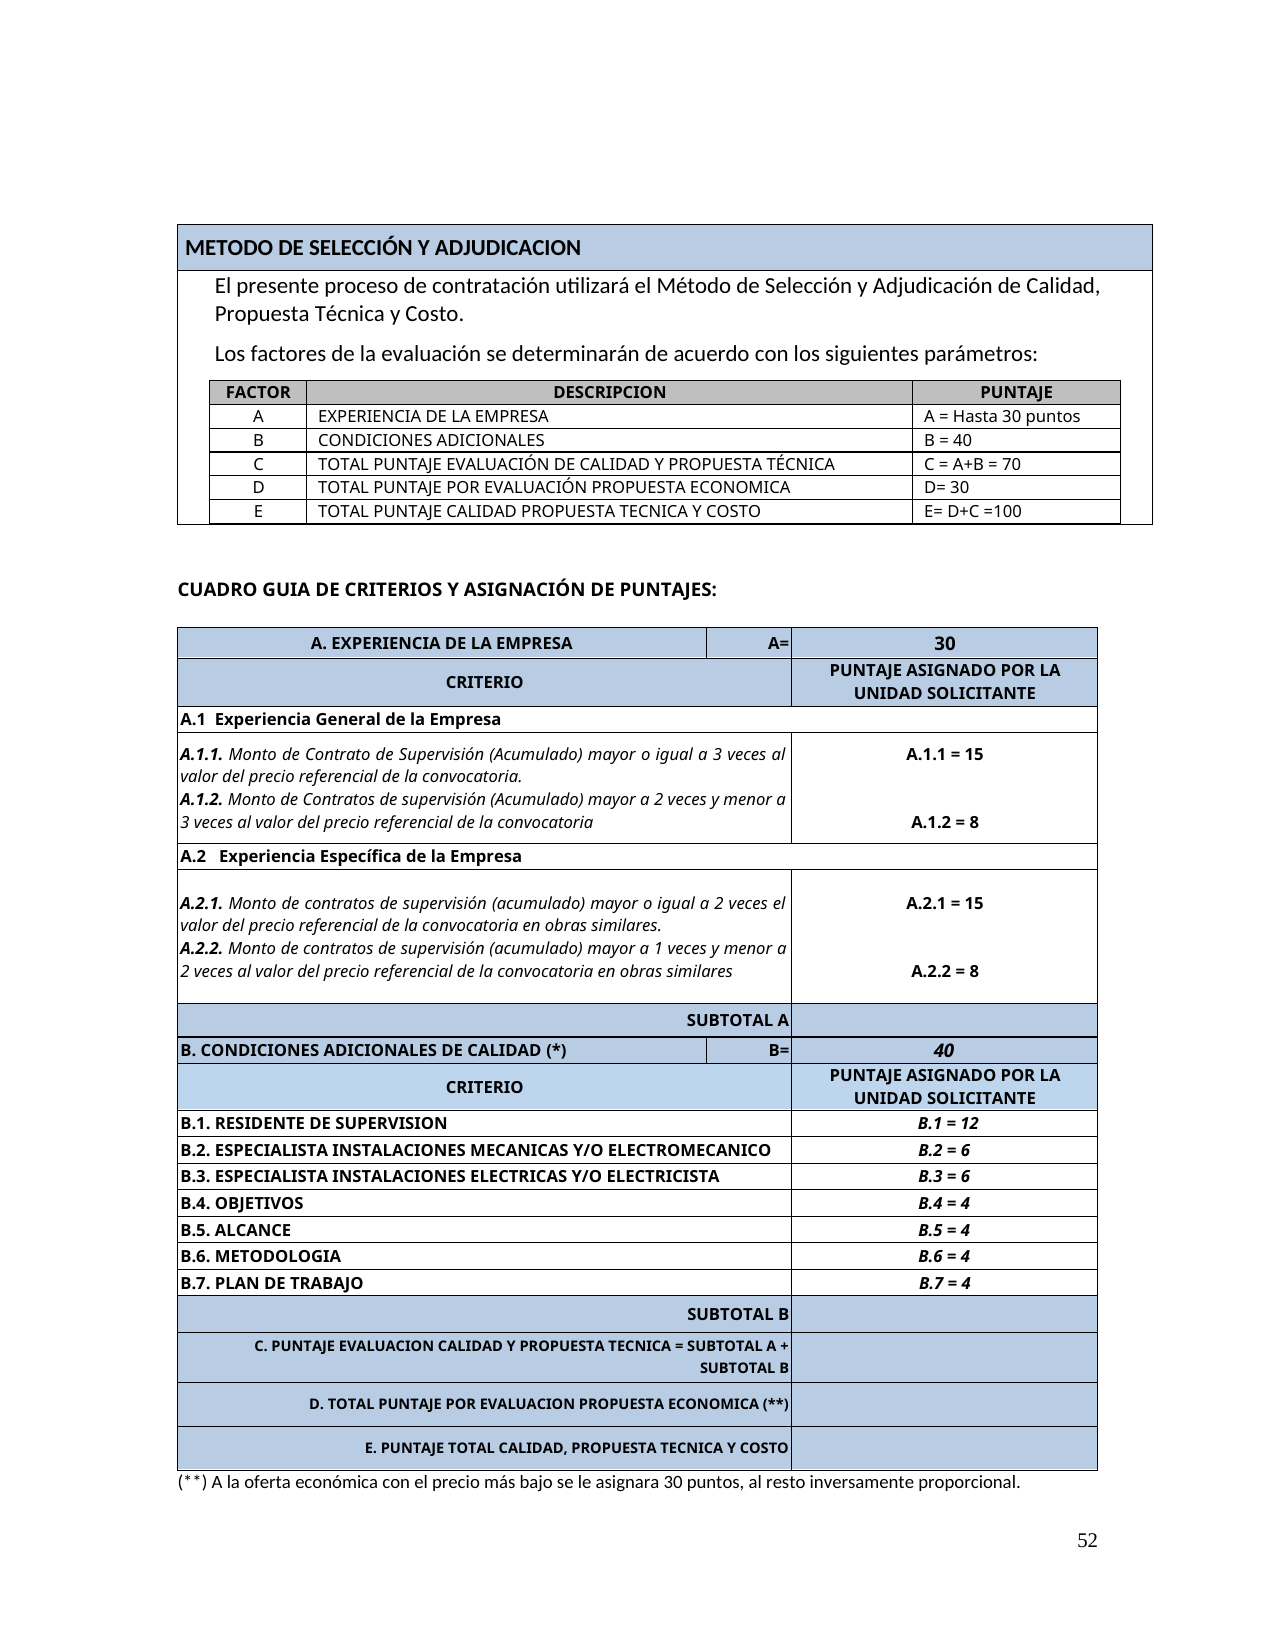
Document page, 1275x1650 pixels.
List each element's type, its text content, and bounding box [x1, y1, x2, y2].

table_cell E. PUNTAJE TOTAL CALIDAD, PROPUESTA TECNICA Y COSTO [178, 1427, 791, 1469]
table_cell A.2 Experiencia Específica de la Empresa [178, 844, 1097, 869]
table_cell B.6 = 4 [792, 1243, 1097, 1269]
table_cell 40 [792, 1038, 1097, 1063]
table_cell B.1 = 12 [792, 1111, 1097, 1136]
table_cell C. PUNTAJE EVALUACION CALIDAD Y PROPUESTA TECNICA = SUBTOTAL A + SUBTOTAL B [178, 1333, 791, 1382]
table_cell PUNTAJE ASIGNADO POR LA UNIDAD SOLICITANTE [792, 659, 1097, 706]
table_cell El presente proceso de contratación utilizará el Método de Selección y Adjudicación de Calidad, Propuesta Técnica y Costo. Los factores de la evaluación se determinarán de acuerdo con los siguientes parámetros: [178, 271, 1152, 524]
table_header METODO DE SELECCIÓN Y ADJUDICACION [178, 225, 1152, 270]
text (**) A la oferta económica con el precio más bajo se le asignara 30 puntos, al resto inversamente proporcional. [177, 1471, 1098, 1493]
table_cell [792, 1427, 1097, 1469]
table_header A. EXPERIENCIA DE LA EMPRESA [178, 628, 706, 657]
table_cell A.1.1 = 15 A.1.2 = 8 [792, 733, 1097, 842]
table_cell B.7. PLAN DE TRABAJO [178, 1270, 791, 1295]
table_cell [792, 1296, 1097, 1332]
table_cell D. TOTAL PUNTAJE POR EVALUACION PROPUESTA ECONOMICA (**) [178, 1383, 791, 1426]
table_cell A.2.1 = 15 A.2.2 = 8 [792, 870, 1097, 1003]
table_cell A.1.1. Monto de Contrato de Supervisión (Acumulado) mayor o igual a 3 veces al valor del precio referencial de la convocatoria. A.1.2. Monto de Contratos de supervisión (Acumulado) mayor a 2 veces y menor a 3 veces al valor del precio referencial de la convocatoria [178, 733, 791, 842]
table_cell B.7 = 4 [792, 1270, 1097, 1295]
table_cell B.6. METODOLOGIA [178, 1243, 791, 1269]
table_cell [792, 1004, 1097, 1036]
table_cell B.4. OBJETIVOS [178, 1190, 791, 1216]
table_cell B.5 = 4 [792, 1217, 1097, 1242]
table_cell SUBTOTAL A [178, 1004, 791, 1036]
table_cell B.5. ALCANCE [178, 1217, 791, 1242]
table_cell B.2. ESPECIALISTA INSTALACIONES MECANICAS Y/O ELECTROMECANICO [178, 1137, 791, 1163]
table_cell CRITERIO [178, 659, 791, 706]
table_cell PUNTAJE ASIGNADO POR LA UNIDAD SOLICITANTE [792, 1064, 1097, 1109]
table_cell CRITERIO [178, 1064, 791, 1109]
table_cell [792, 1333, 1097, 1382]
table_cell B.3 = 6 [792, 1164, 1097, 1189]
table_cell A.1 Experiencia General de la Empresa [178, 707, 1097, 732]
table_header A= [707, 628, 791, 657]
table_cell B.2 = 6 [792, 1137, 1097, 1163]
table_cell B.1. RESIDENTE DE SUPERVISION [178, 1111, 791, 1136]
table_cell B= [707, 1038, 791, 1063]
table_cell A.2.1. Monto de contratos de supervisión (acumulado) mayor o igual a 2 veces el valor del precio referencial de la convocatoria en obras similares. A.2.2. Monto de contratos de supervisión (acumulado) mayor a 1 veces y menor a 2 veces al valor del precio referencial de la convocatoria en obras similares [178, 870, 791, 1003]
text CUADRO GUIA DE CRITERIOS Y ASIGNACIÓN DE PUNTAJES: [177, 576, 1098, 601]
table_cell SUBTOTAL B [178, 1296, 791, 1332]
table_header 30 [792, 628, 1097, 657]
table_cell B.4 = 4 [792, 1190, 1097, 1216]
table_cell B.3. ESPECIALISTA INSTALACIONES ELECTRICAS Y/O ELECTRICISTA [178, 1164, 791, 1189]
table_cell B. CONDICIONES ADICIONALES DE CALIDAD (*) [178, 1038, 706, 1063]
table_cell [792, 1383, 1097, 1426]
